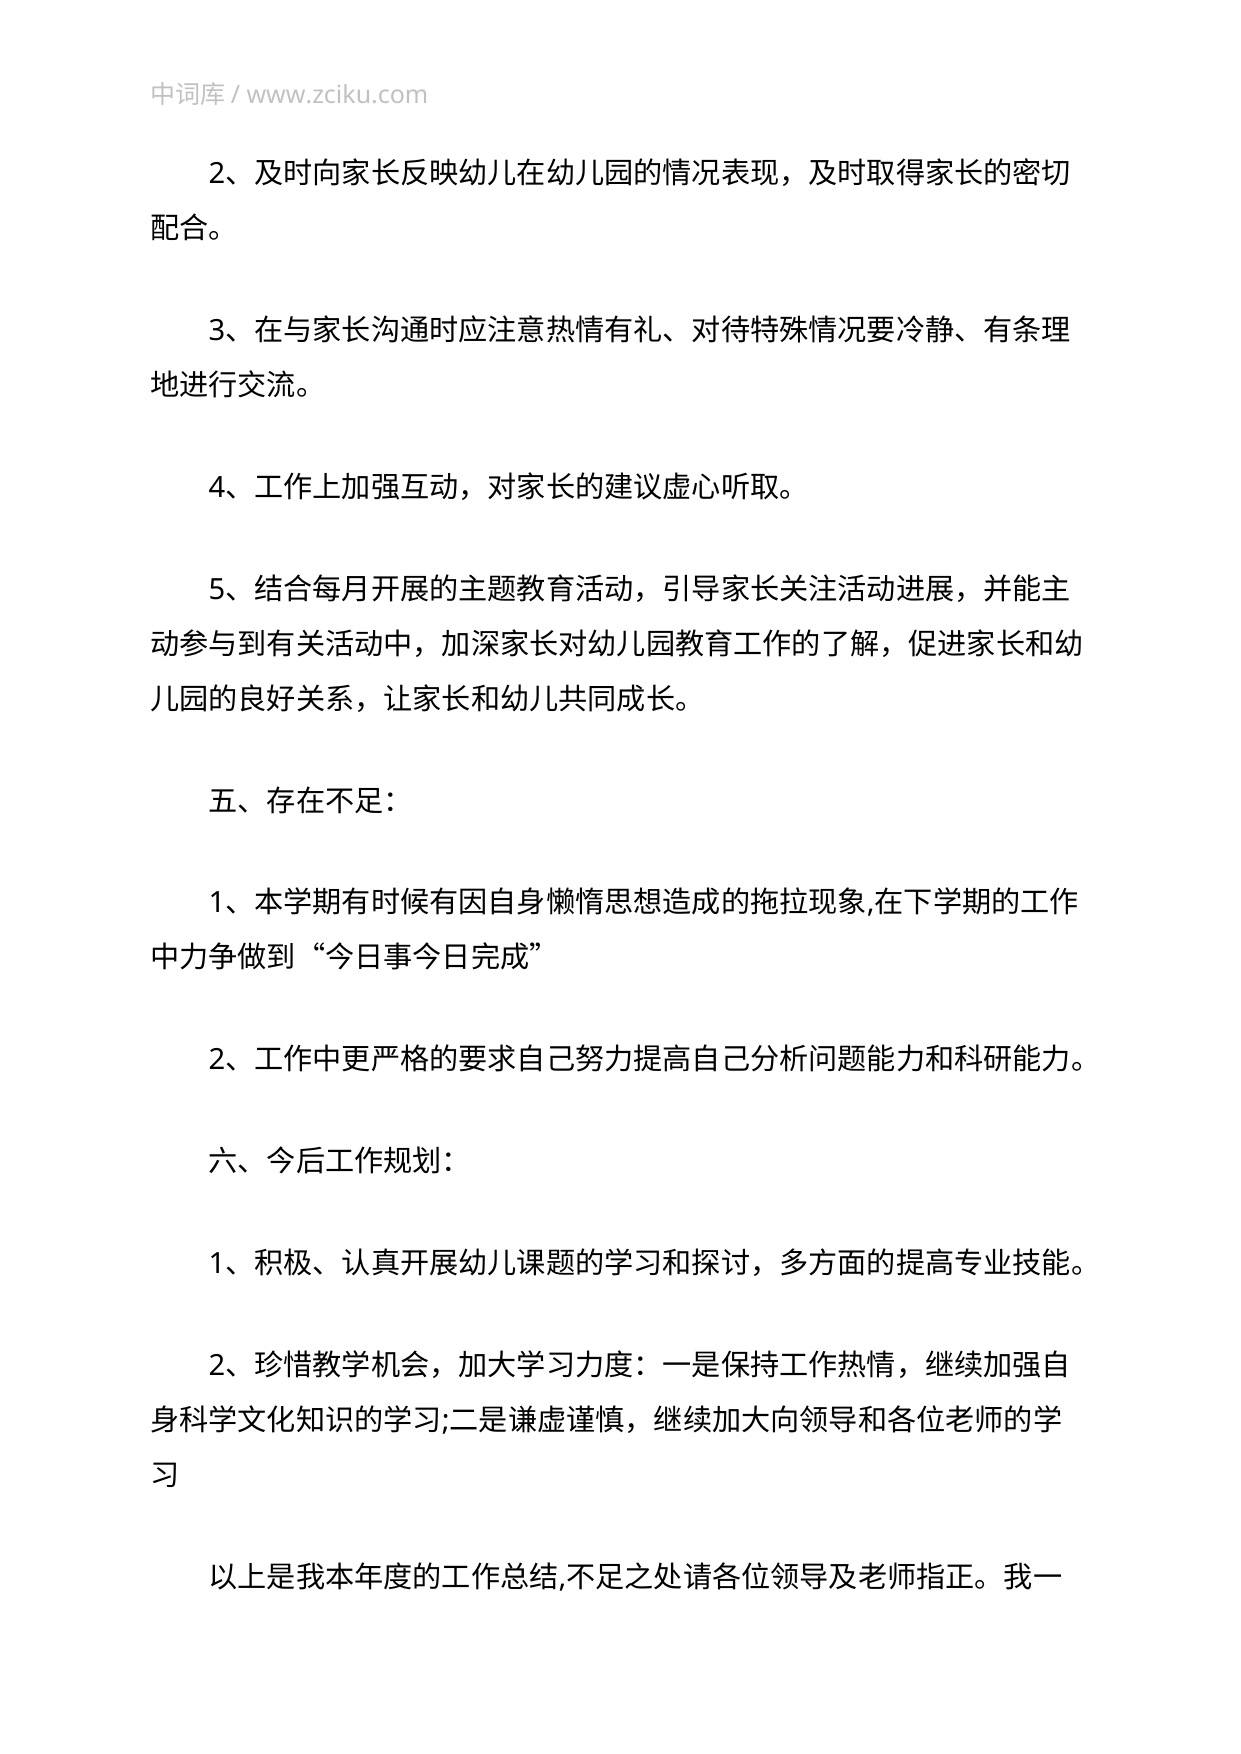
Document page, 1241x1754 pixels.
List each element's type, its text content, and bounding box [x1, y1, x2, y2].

text 六、今后工作规划： [150, 1138, 1090, 1180]
text 4、工作上加强互动，对家长的建议虚心听取。 [150, 463, 1090, 506]
text 1、积极、认真开展幼儿课题的学习和探讨，多方面的提高专业技能。 [150, 1239, 1090, 1282]
text 1、本学期有时候有因自身懒惰思想造成的拖拉现象,在下学期的工作中力争做到“今日事今日完成” [150, 879, 1090, 976]
text 2、珍惜教学机会，加大学习力度：一是保持工作热情，继续加强自身科学文化知识的学习;二是谦虚谨慎，继续加大向领导和各位老师的学习 [150, 1341, 1090, 1494]
text 2、及时向家长反映幼儿在幼儿园的情况表现，及时取得家长的密切配合。 [150, 150, 1090, 247]
text 2、工作中更严格的要求自己努力提高自己分析问题能力和科研能力。 [150, 1036, 1090, 1078]
text 五、存在不足： [150, 777, 1090, 819]
text 5、结合每月开展的主题教育活动，引导家长关注活动进展，并能主动参与到有关活动中，加深家长对幼儿园教育工作的了解，促进家长和幼儿园的良好关系，让家长和幼儿共同成长。 [150, 566, 1090, 718]
text 3、在与家长沟通时应注意热情有礼、对待特殊情况要冷静、有条理地进行交流。 [150, 307, 1090, 404]
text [150, 1553, 1090, 1596]
